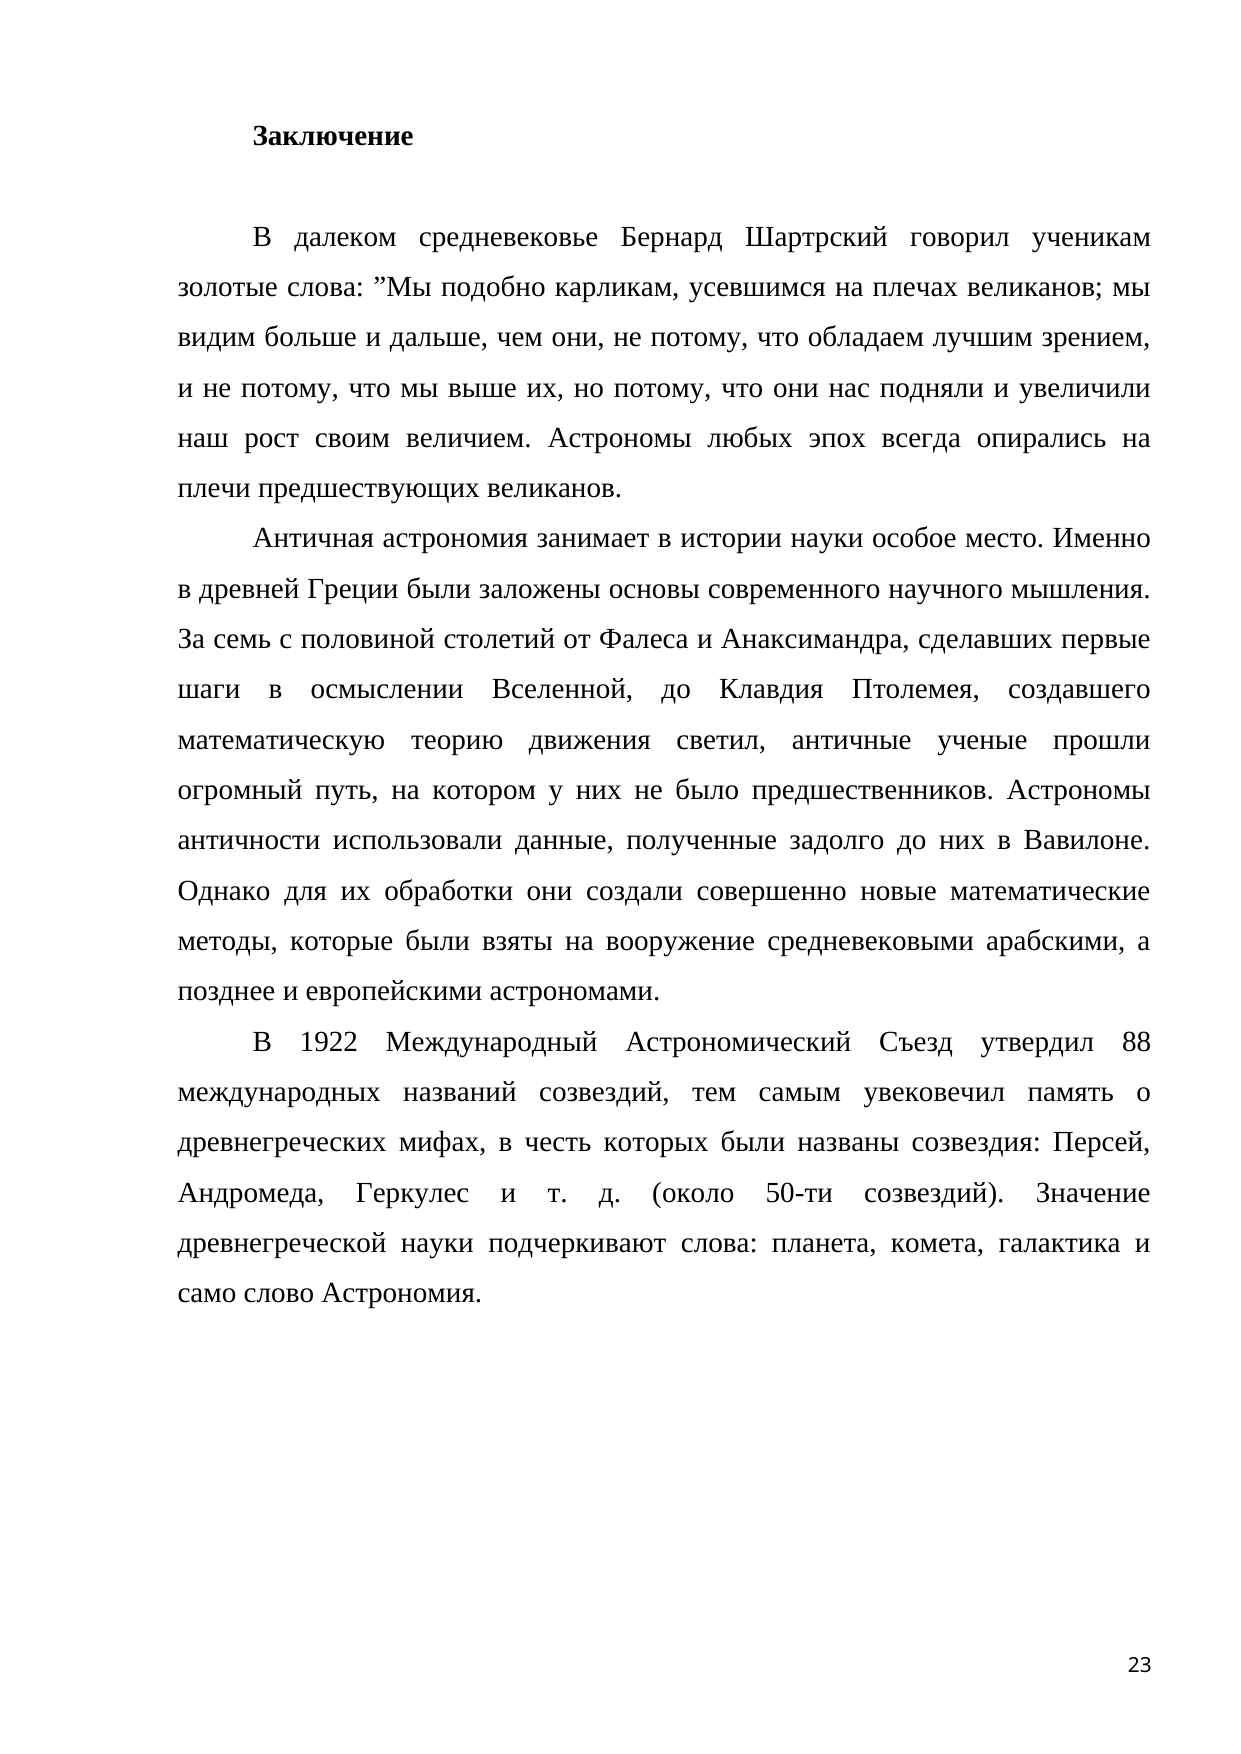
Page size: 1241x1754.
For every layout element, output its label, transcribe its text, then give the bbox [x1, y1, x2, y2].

text В 1922 Международный Астрономический Съезд утвердил 88 международных названий созвездий, тем самым увековечил память о древнегреческих мифах, в честь которых были названы созвездия: Персей, Андромеда, Геркулес и т. д. (около 50-ти созвездий). Значение древнегреческой науки подчеркивают слова: планета, комета, галактика и само слово Астрономия. [177, 1024, 1152, 1309]
text Заключение [177, 118, 1152, 152]
text Античная астрономия занимает в истории науки особое место. Именно в древней Греции были заложены основы современного научного мышления. За семь с половиной столетий от Фалеса и Анаксимандра, сделавших первые шаги в осмыслении Вселенной, до Клавдия Птолемея, создавшего математическую теорию движения светил, античные ученые прошли огромный путь, на котором у них не было предшественников. Астрономы античности использовали данные, полученные задолго до них в Вавилоне. Однако для их обработки они создали совершенно новые математические методы, которые были взяты на вооружение средневековыми арабскими, а позднее и европейскими астрономами. [177, 521, 1152, 1007]
text В далеком средневековье Бернард Шартрский говорил ученикам золотые слова: ”Мы подобно карликам, усевшимся на плечах великанов; мы видим больше и дальше, чем они, не потому, что обладаем лучшим зрением, и не потому, что мы выше их, но потому, что они нас подняли и увеличили наш рост своим величием. Астрономы любых эпох всегда опирались на плечи предшествующих великанов. [177, 219, 1152, 504]
